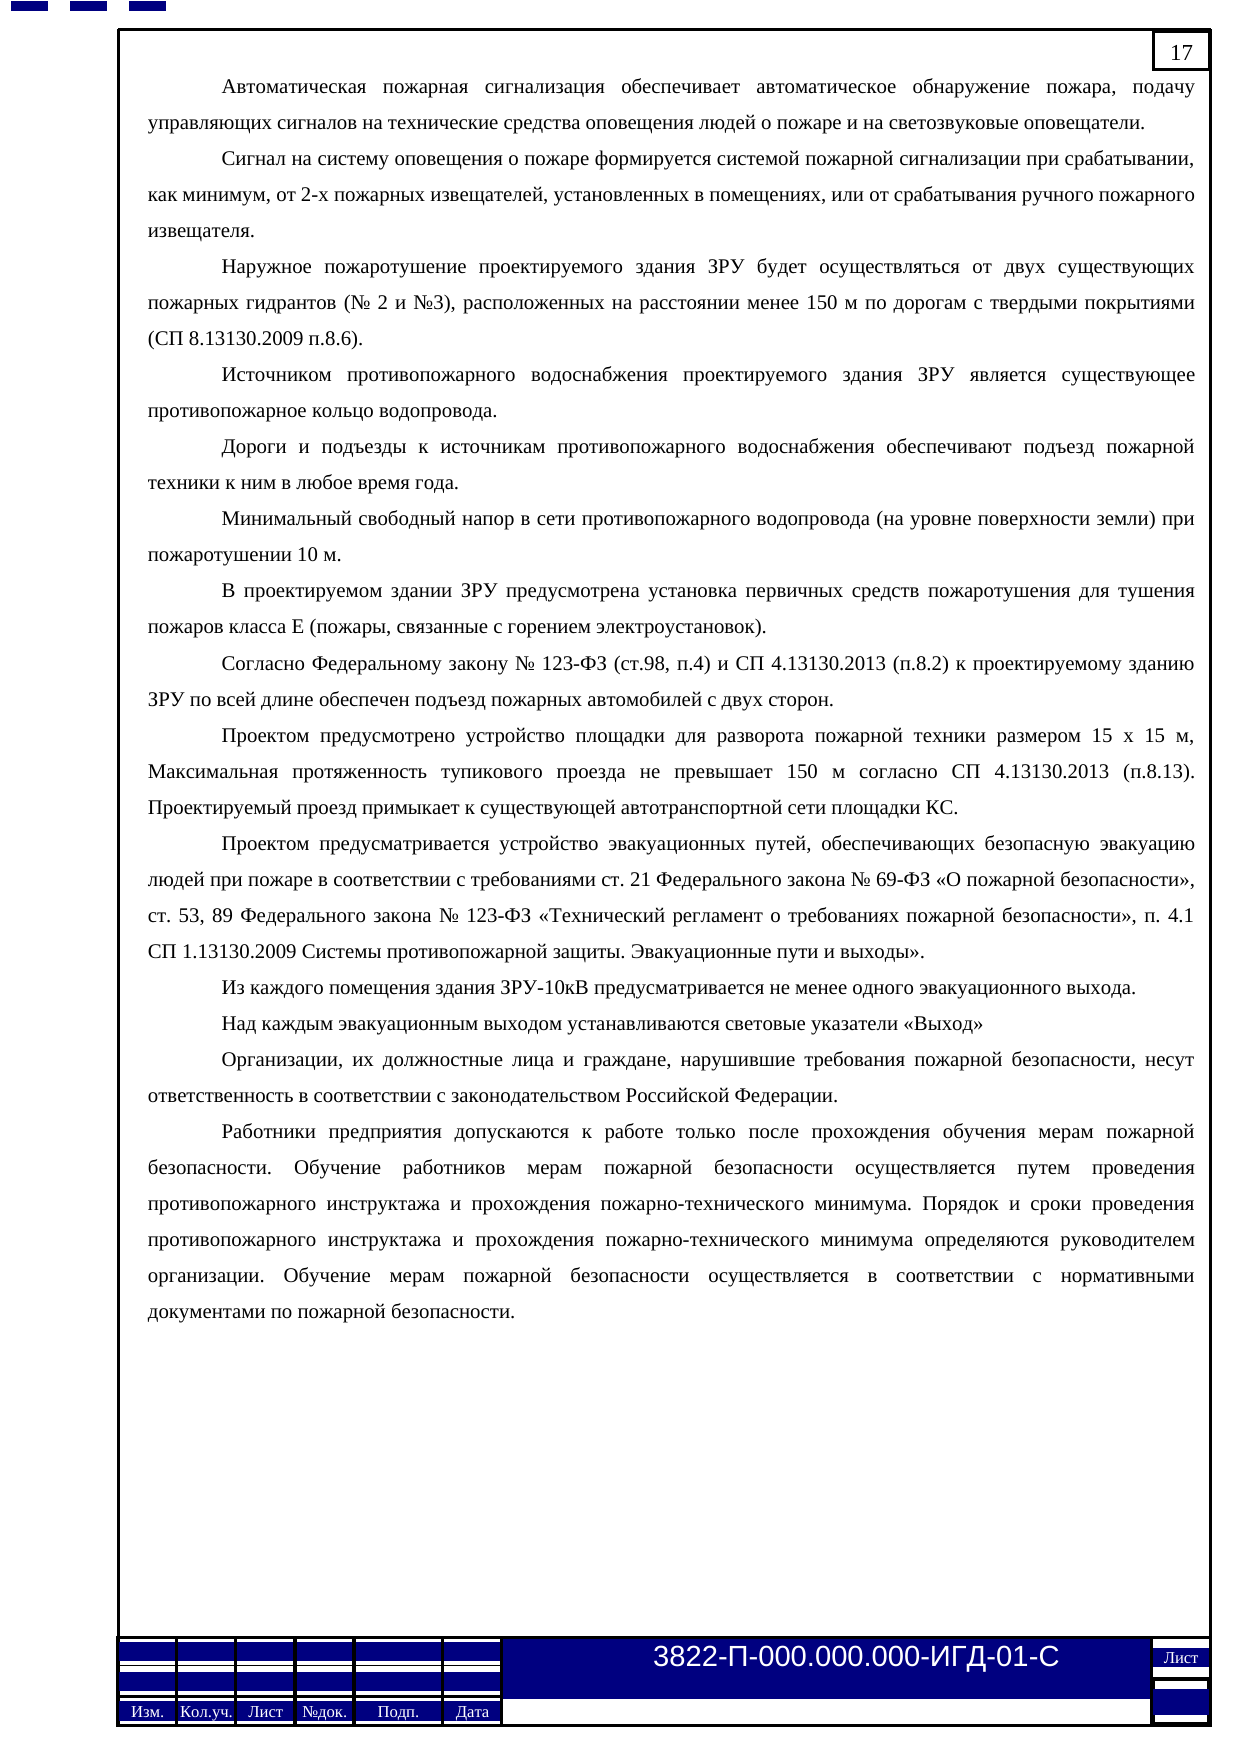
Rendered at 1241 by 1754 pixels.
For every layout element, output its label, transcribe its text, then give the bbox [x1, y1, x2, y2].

text Проектом предусмотрено устройство площадки для разворота пожарной техники размером 15 х 15 м, Максимальная протяженность тупикового проезда не превышает 150 м согласно СП 4.13130.2013 (п.8.13). Проектируемый проезд примыкает к существующей автотранспортной сети площадки КС. [148, 723, 1196, 819]
text Проектом предусматривается устройство эвакуационных путей, обеспечивающих безопасную эвакуацию людей при пожаре в соответствии с требованиями ст. 21 Федерального закона № 69-ФЗ «О пожарной безопасности», ст. 53, 89 Федерального закона № 123-ФЗ «Технический регламент о требованиях пожарной безопасности», п. 4.1 СП 1.13130.2009 Системы противопожарной защиты. Эвакуационные пути и выходы». [148, 831, 1196, 963]
text Источником противопожарного водоснабжения проектируемого здания ЗРУ является существующее противопожарное кольцо водопровода. [148, 362, 1196, 422]
text Согласно Федеральному закону № 123-ФЗ (ст.98, п.4) и СП 4.13130.2013 (п.8.2) к проектируемому зданию ЗРУ по всей длине обеспечен подъезд пожарных автомобилей с двух сторон. [148, 651, 1196, 711]
text Автоматическая пожарная сигнализация обеспечивает автоматическое обнаружение пожара, подачу управляющих сигналов на технические средства оповещения людей о пожаре и на светозвуковые оповещатели. [148, 74, 1196, 134]
text Сигнал на систему оповещения о пожаре формируется системой пожарной сигнализации при срабатывании, как минимум, от 2-х пожарных извещателей, установленных в помещениях, или от срабатывания ручного пожарного извещателя. [148, 146, 1196, 242]
text В проектируемом здании ЗРУ предусмотрена установка первичных средств пожаротушения для тушения пожаров класса Е (пожары, связанные с горением электроустановок). [148, 578, 1196, 638]
text Над каждым эвакуационным выходом устанавливаются световые указатели «Выход» [148, 1011, 1196, 1035]
text Наружное пожаротушение проектируемого здания ЗРУ будет осуществляться от двух существующих пожарных гидрантов (№ 2 и №3), расположенных на расстоянии менее 150 м по дорогам с твердыми покрытиями (СП 8.13130.2009 п.8.6). [148, 254, 1196, 350]
text Из каждого помещения здания ЗРУ-10кВ предусматривается не менее одного эвакуационного выхода. [148, 975, 1196, 999]
text Дороги и подъезды к источникам противопожарного водоснабжения обеспечивают подъезд пожарной техники к ним в любое время года. [148, 434, 1196, 494]
text Минимальный свободный напор в сети противопожарного водопровода (на уровне поверхности земли) при пожаротушении 10 м. [148, 506, 1196, 566]
text Работники предприятия допускаются к работе только после прохождения обучения мерам пожарной безопасности. Обучение работников мерам пожарной безопасности осуществляется путем проведения противопожарного инструктажа и прохождения пожарно-технического минимума. Порядок и сроки проведения противопожарного инструктажа и прохождения пожарно-технического минимума определяются руководителем организации. Обучение мерам пожарной безопасности осуществляется в соответствии с нормативными документами по пожарной безопасности. [148, 1119, 1196, 1323]
text Организации, их должностные лица и граждане, нарушившие требования пожарной безопасности, несут ответственность в соответствии с законодательством Российской Федерации. [148, 1047, 1196, 1107]
